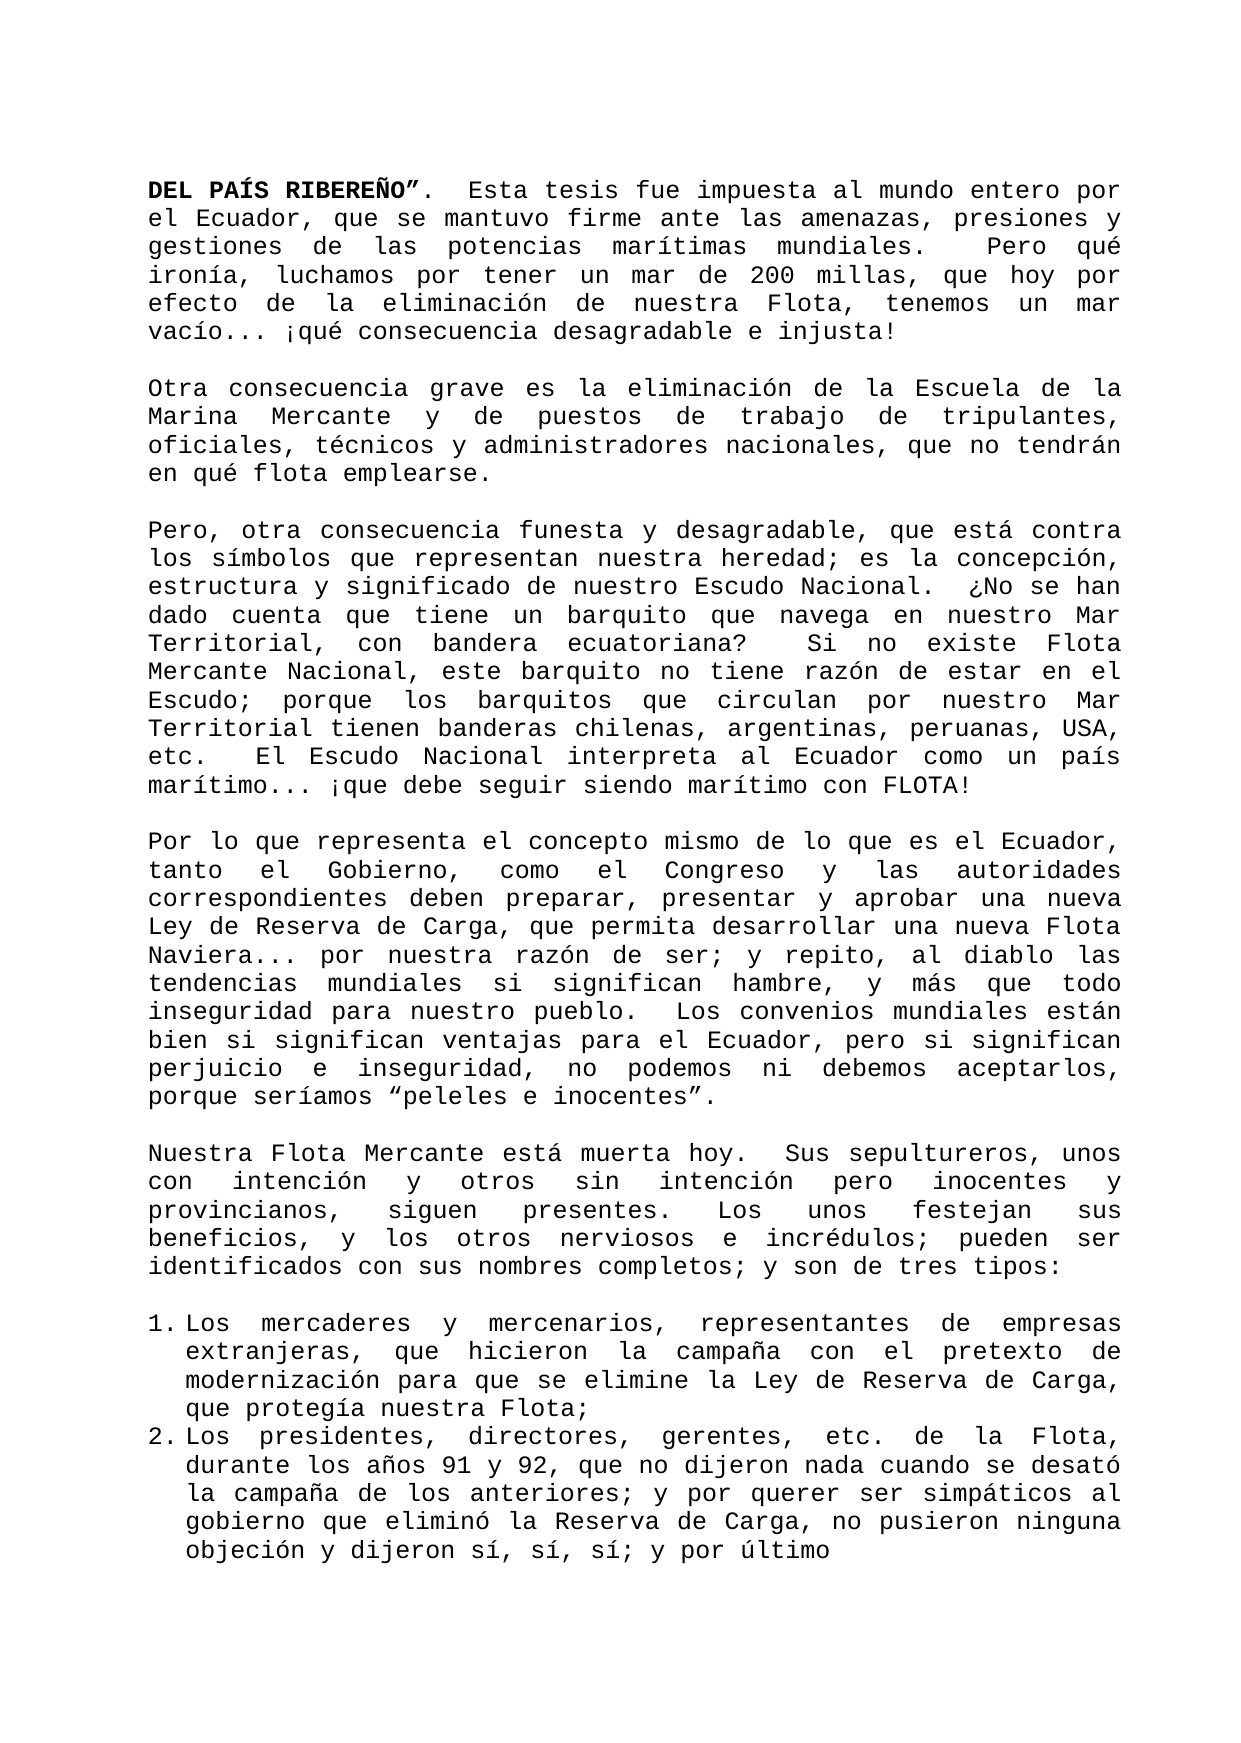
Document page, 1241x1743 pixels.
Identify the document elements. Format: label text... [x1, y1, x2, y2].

text Nuestra Flota Mercante está muerta hoy. Sus sepultureros, unos con intención y otros sin intención pero inocentes y provincianos, siguen presentes. Los unos festejan sus beneficios, y los otros nerviosos e incrédulos; pueden ser identificados con sus nombres completos; y son de tres tipos: [148, 1141, 1122, 1282]
text Pero, otra consecuencia funesta y desagradable, que está contra los símbolos que representan nuestra heredad; es la concepción, estructura y significado de nuestro Escudo Nacional. ¿No se han dado cuenta que tiene un barquito que navega en nuestro Mar Territorial, con bandera ecuatoriana? Si no existe Flota Mercante Nacional, este barquito no tiene razón de estar en el Escudo; porque los barquitos que circulan por nuestro Mar Territorial tienen banderas chilenas, argentinas, peruanas, USA, etc. El Escudo Nacional interpreta al Ecuador como un país marítimo... ¡que debe seguir siendo marítimo con FLOTA! [148, 517, 1122, 801]
list Los mercaderes y mercenarios, representantes de empresas extranjeras, que hicieron la campaña con el pretexto de modernización para que se elimine la Ley de Reserva de Carga, que protegía nuestra Flota; [148, 1311, 1122, 1424]
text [148, 177, 1122, 347]
text Por lo que representa el concepto mismo de lo que es el Ecuador, tanto el Gobierno, como el Congreso y las autoridades correspondientes deben preparar, presentar y aprobar una nueva Ley de Reserva de Carga, que permita desarrollar una nueva Flota Naviera... por nuestra razón de ser; y repito, al diablo las tendencias mundiales si significan hambre, y más que todo inseguridad para nuestro pueblo. Los convenios mundiales están bien si significan ventajas para el Ecuador, pero si significan perjuicio e inseguridad, no podemos ni debemos aceptarlos, porque seríamos “peleles e inocentes”. [148, 829, 1122, 1112]
list Los presidentes, directores, gerentes, etc. de la Flota, durante los años 91 y 92, que no dijeron nada cuando se desató la campaña de los anteriores; y por querer ser simpáticos al gobierno que eliminó la Reserva de Carga, no pusieron ninguna objeción y dijeron sí, sí, sí; y por último [148, 1424, 1122, 1566]
text Otra consecuencia grave es la eliminación de la Escuela de la Marina Mercante y de puestos de trabajo de tripulantes, oficiales, técnicos y administradores nacionales, que no tendrán en qué flota emplearse. [148, 376, 1122, 489]
